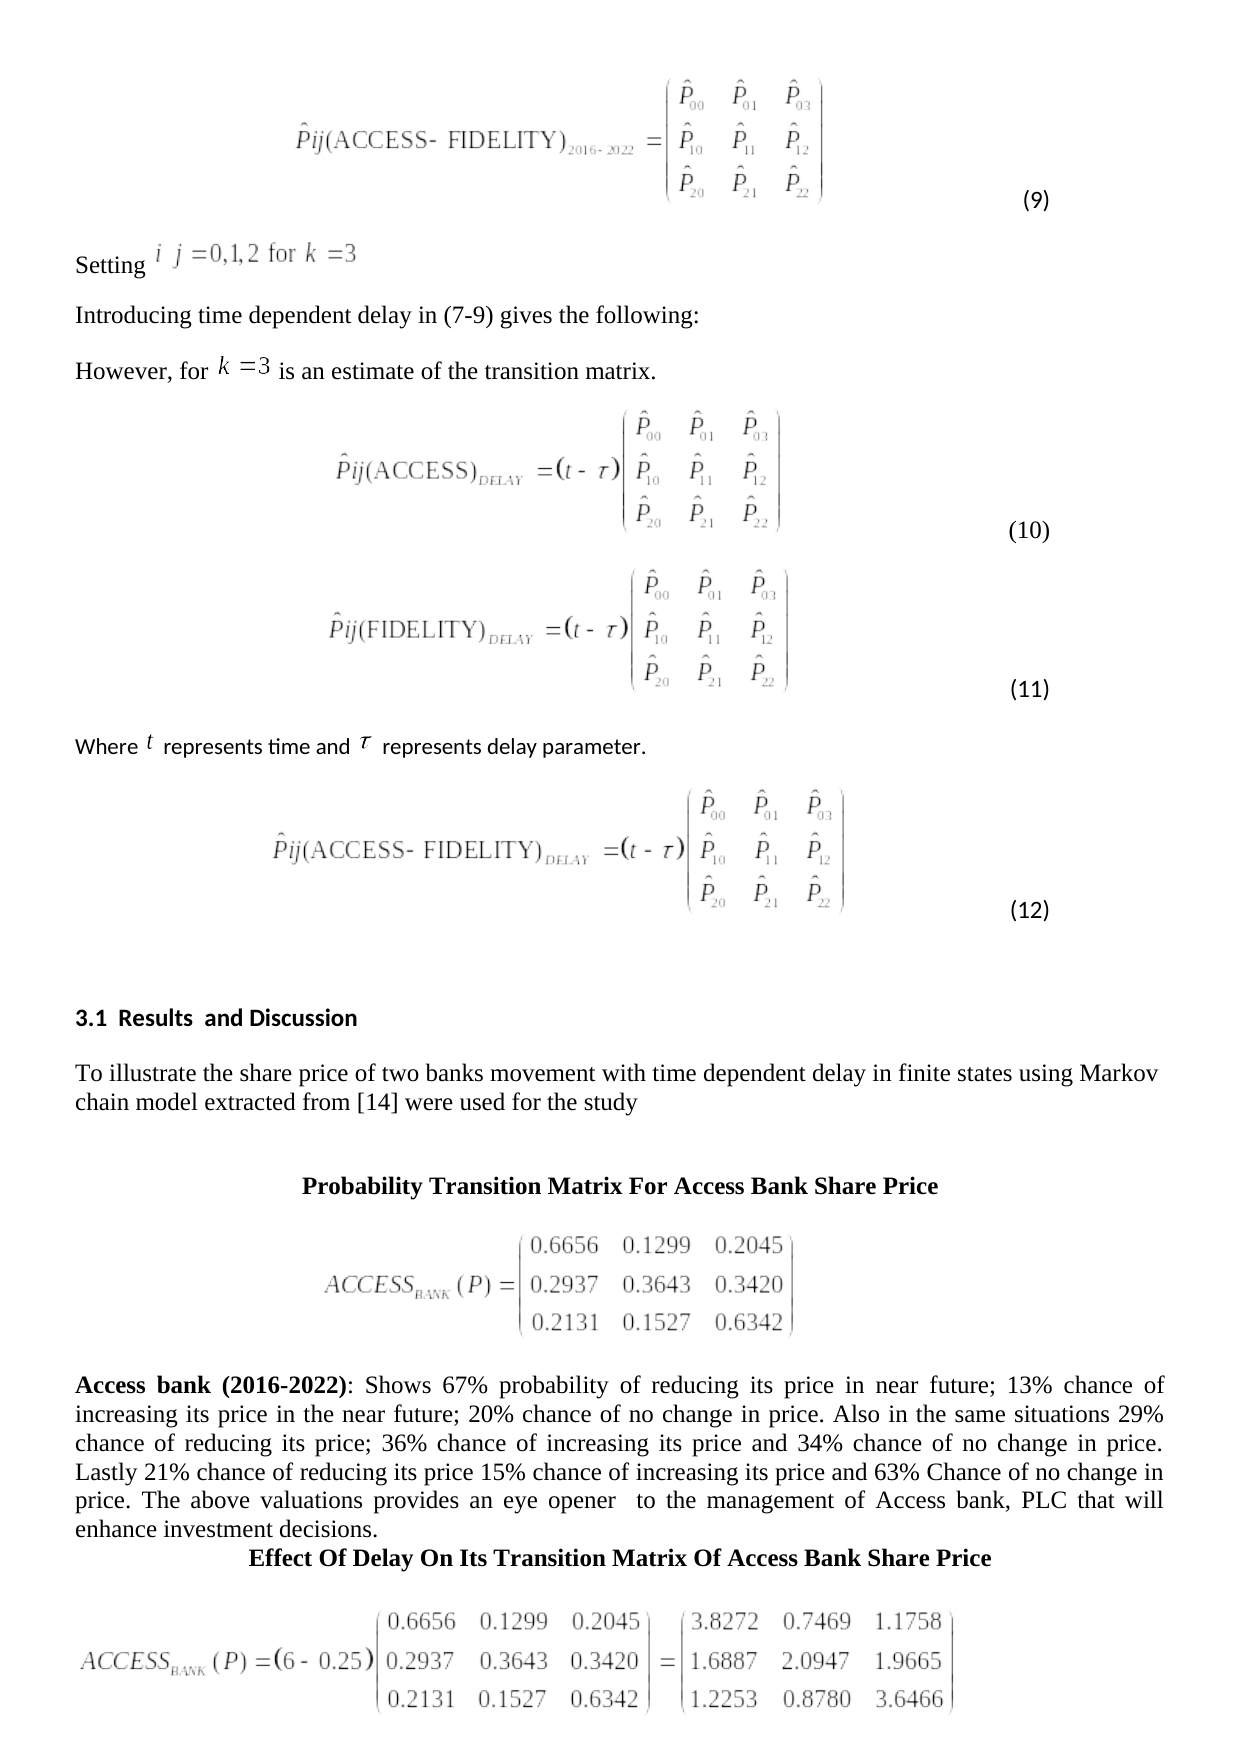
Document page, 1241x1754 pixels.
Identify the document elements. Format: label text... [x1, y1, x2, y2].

text Setting [75, 239, 1165, 279]
text Introducing time dependent delay in (7-9) gives the following: [75, 300, 1165, 328]
text Access bank (2016-2022): Shows 67% probability of reducing its price in near future; 13% chance of increasing its price in the near future; 20% chance of no change in price. Also in the same situations 29% chance of reducing its price; 36% chance of increasing its price and 34% chance of no change in price. Lastly 21% chance of reducing its price 15% chance of increasing its price and 63% Chance of no change in price. The above valuations provides an eye opener to the management of Access bank, PLC that will enhance investment decisions. [75, 1370, 1165, 1543]
text (10) [75, 406, 1165, 544]
text (12) [75, 785, 1165, 924]
text Where represents time and represents delay parameter. [75, 729, 1165, 760]
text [75, 349, 1165, 385]
text Probability Transition Matrix For Access Bank Share Price [75, 1171, 1165, 1199]
text 3.1 Results and Discussion [75, 1003, 1165, 1033]
text Effect Of Delay On Its Transition Matrix Of Access Bank Share Price [75, 1543, 1165, 1572]
text (9) [75, 75, 1165, 214]
text (11) [75, 565, 1165, 704]
text To illustrate the share price of two banks movement with time dependent delay in finite states using Markov chain model extracted from [14] were used for the study [75, 1058, 1165, 1116]
